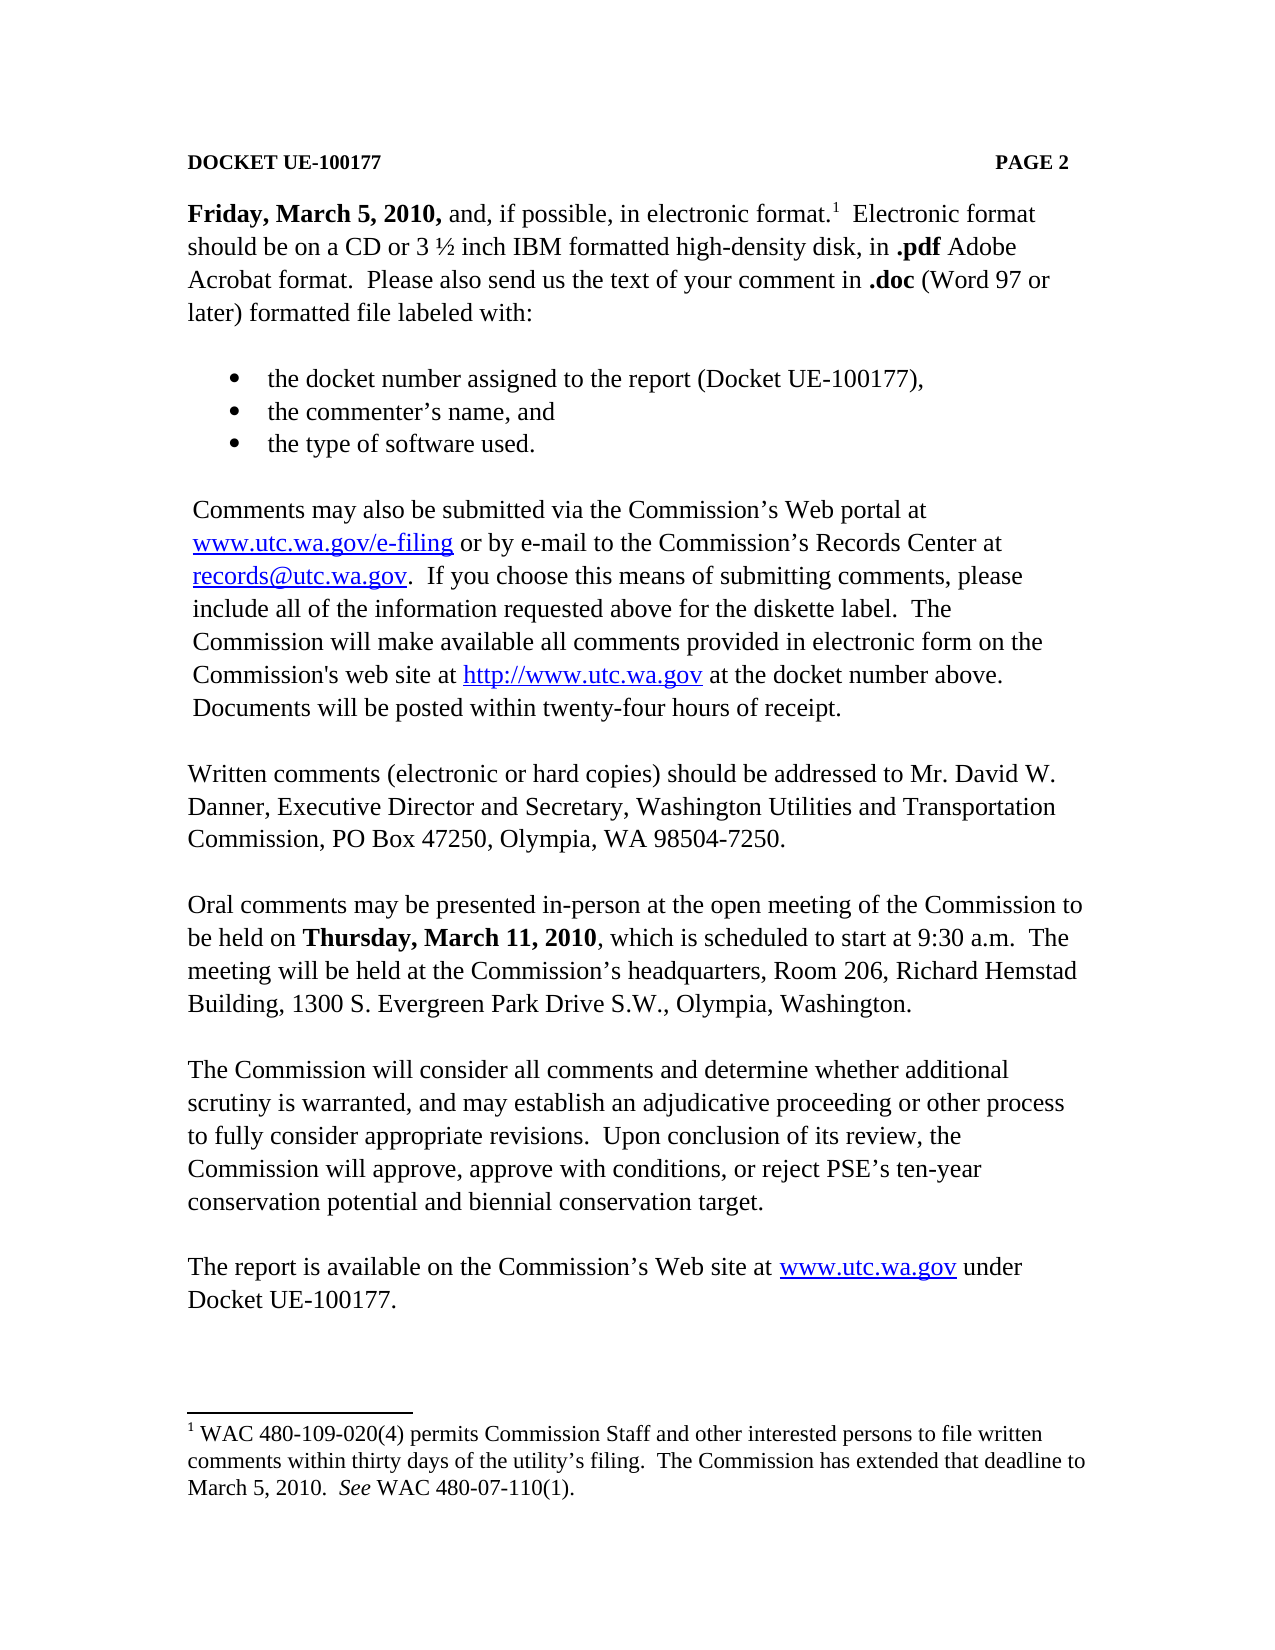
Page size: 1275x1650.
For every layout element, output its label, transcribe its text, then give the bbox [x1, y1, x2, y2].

text Written comments (electronic or hard copies) should be addressed to Mr. David W. Danner, Executive Director and Secretary, Washington Utilities and Transportation Commission, PO Box 47250, Olympia, WA 98504-7250. [187, 758, 1087, 853]
text The Commission will consider all comments and determine whether additional scrutiny is warranted, and may establish an adjudicative proceeding or other process to fully consider appropriate revisions. Upon conclusion of its review, the Commission will approve, approve with conditions, or reject PSE’s ten-year conservation potential and biennial conservation target. [187, 1054, 1087, 1216]
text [187, 198, 1087, 327]
list the type of software used. [230, 428, 1087, 458]
list the docket number assigned to the report (Docket UE-100177), [230, 363, 1087, 393]
text The report is available on the Commission’s Web site at www.utc.wa.gov under Docket UE-100177. [187, 1251, 1087, 1314]
text Oral comments may be presented in-person at the open meeting of the Commission to be held on Thursday, March 11, 2010, which is scheduled to start at 9:30 a.m. The meeting will be held at the Commission’s headquarters, Room 206, Richard Hemstad Building, 1300 S. Evergreen Park Drive S.W., Olympia, Washington. [187, 889, 1087, 1018]
text Comments may also be submitted via the Commission’s Web portal at www.utc.wa.gov/e-filing or by e-mail to the Commission’s Records Center at records@utc.wa.gov. If you choose this means of submitting comments, please include all of the information requested above for the diskette label. The Commission will make available all comments provided in electronic form on the Commission's web site at http://www.utc.wa.gov at the docket number above. Documents will be posted within twenty-four hours of receipt. [192, 494, 1087, 722]
list the commenter’s name, and [230, 396, 1087, 426]
